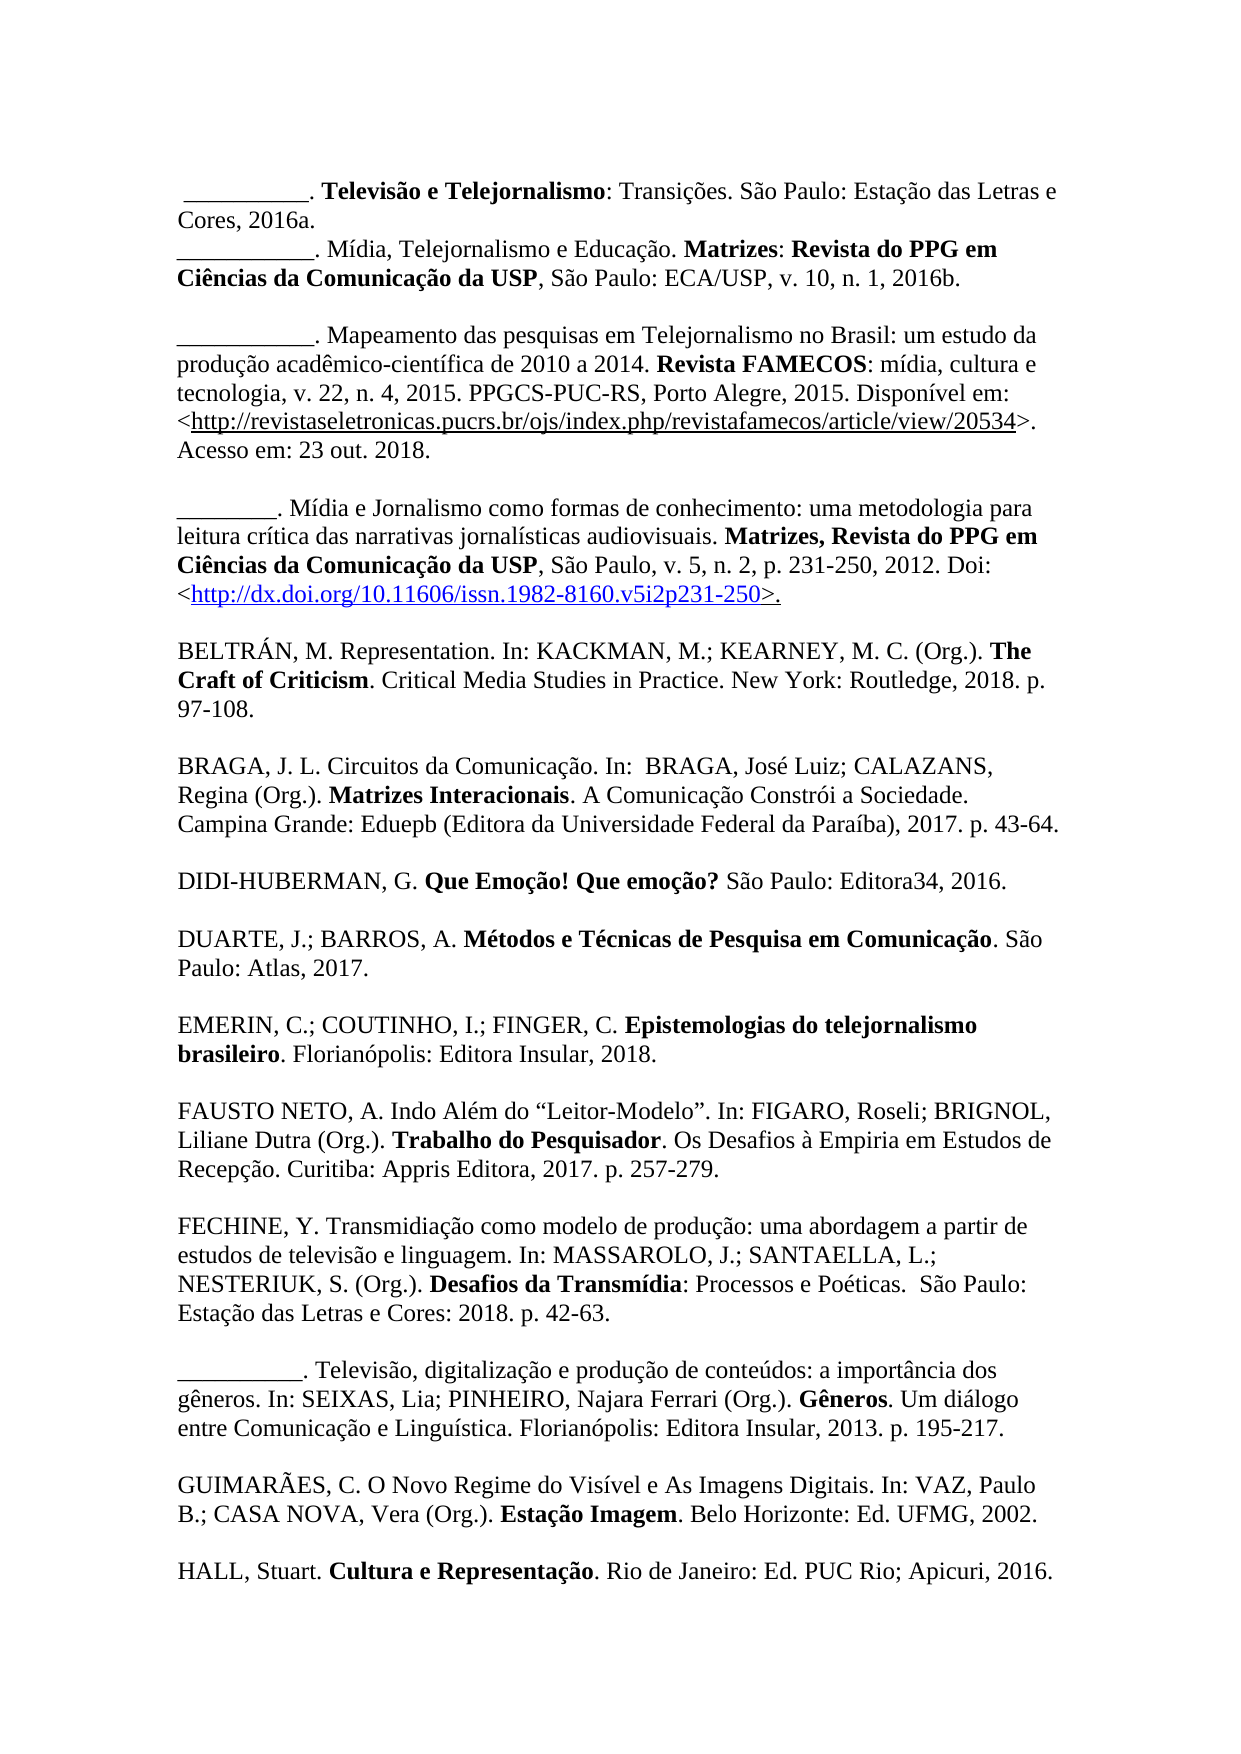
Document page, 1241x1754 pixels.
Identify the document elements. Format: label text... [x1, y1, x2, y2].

text EMERIN, C.; COUTINHO, I.; FINGER, C. Epistemologias do telejornalismo brasileiro. Florianópolis: Editora Insular, 2018. [177, 1010, 1063, 1068]
text FECHINE, Y. Transmidiação como modelo de produção: uma abordagem a partir de estudos de televisão e linguagem. In: MASSAROLO, J.; SANTAELLA, L.; NESTERIUK, S. (Org.). Desafios da Transmídia: Processos e Poéticas. São Paulo: Estação das Letras e Cores: 2018. p. 42-63. [177, 1211, 1063, 1326]
text BRAGA, J. L. Circuitos da Comunicação. In: BRAGA, José Luiz; calazans, Regina (Org.). Matrizes Interacionais. A Comunicação Constrói a Sociedade. Campina Grande: Eduepb (Editora da Universidade Federal da Paraíba), 2017. p. 43-64. [177, 751, 1063, 838]
text DIDI-HUBERMAN, G. Que Emoção! Que emoção? São Paulo: Editora34, 2016. [177, 866, 1063, 895]
text ________. Mídia e Jornalismo como formas de conhecimento: uma metodologia para leitura crítica das narrativas jornalísticas audiovisuais. Matrizes, Revista do PPG em Ciências da Comunicação da USP, São Paulo, v. 5, n. 2, p. 231-250, 2012. Doi: <http://dx.doi.org/10.11606/issn.1982-8160.v5i2p231-250>. [177, 493, 1063, 608]
text ___________. Mídia, Telejornalismo e Educação. Matrizes: Revista do PPG em Ciências da Comunicação da USP, São Paulo: ECA/USP, v. 10, n. 1, 2016b. [177, 234, 1063, 291]
text __________. Televisão e Telejornalismo: Transições. São Paulo: Estação das Letras e Cores, 2016a. [177, 176, 1063, 234]
text DUARTE, J.; BARROS, A. Métodos e Técnicas de Pesquisa em Comunicação. São Paulo: Atlas, 2017. [177, 924, 1063, 981]
text GUIMARÃES, C. O Novo Regime do Visível e As Imagens Digitais. In: VAZ, Paulo B.; CASA NOVA, Vera (Org.). Estação Imagem. Belo Horizonte: Ed. UFMG, 2002. [177, 1470, 1063, 1528]
text HALL, Stuart. Cultura e Representação. Rio de Janeiro: Ed. PUC Rio; Apicuri, 2016. [177, 1556, 1063, 1585]
text Acesso em: 23 out. 2018. [177, 435, 1063, 464]
text BELTRÁN, M. Representation. In: Kackman, M.; KEARNEY, M. C. (Org.). The Craft of Criticism. Critical Media Studies in Practice. New York: Routledge, 2018. p. 97-108. [177, 636, 1063, 723]
text FAUSTO NETO, A. Indo Além do “Leitor-Modelo”. In: FIGARO, Roseli; BRIGNOL, Liliane Dutra (Org.). Trabalho do Pesquisador. Os Desafios à Empiria em Estudos de Recepção. Curitiba: Appris Editora, 2017. p. 257-279. [177, 1096, 1063, 1183]
text __________. Televisão, digitalização e produção de conteúdos: a importância dos gêneros. In: SEIXAS, Lia; PINHEIRO, Najara Ferrari (Org.). Gêneros. Um diálogo entre Comunicação e Linguística. Florianópolis: Editora Insular, 2013. p. 195-217. [177, 1355, 1063, 1441]
text ___________. Mapeamento das pesquisas em Telejornalismo no Brasil: um estudo da produção acadêmico-científica de 2010 a 2014. Revista FAMECOS: mídia, cultura e tecnologia, v. 22, n. 4, 2015. PPGCS-PUC-RS, Porto Alegre, 2015. Disponível em: <http://revistaseletronicas.pucrs.br/ojs/index.php/revistafamecos/article/view/20534>. [177, 320, 1063, 435]
